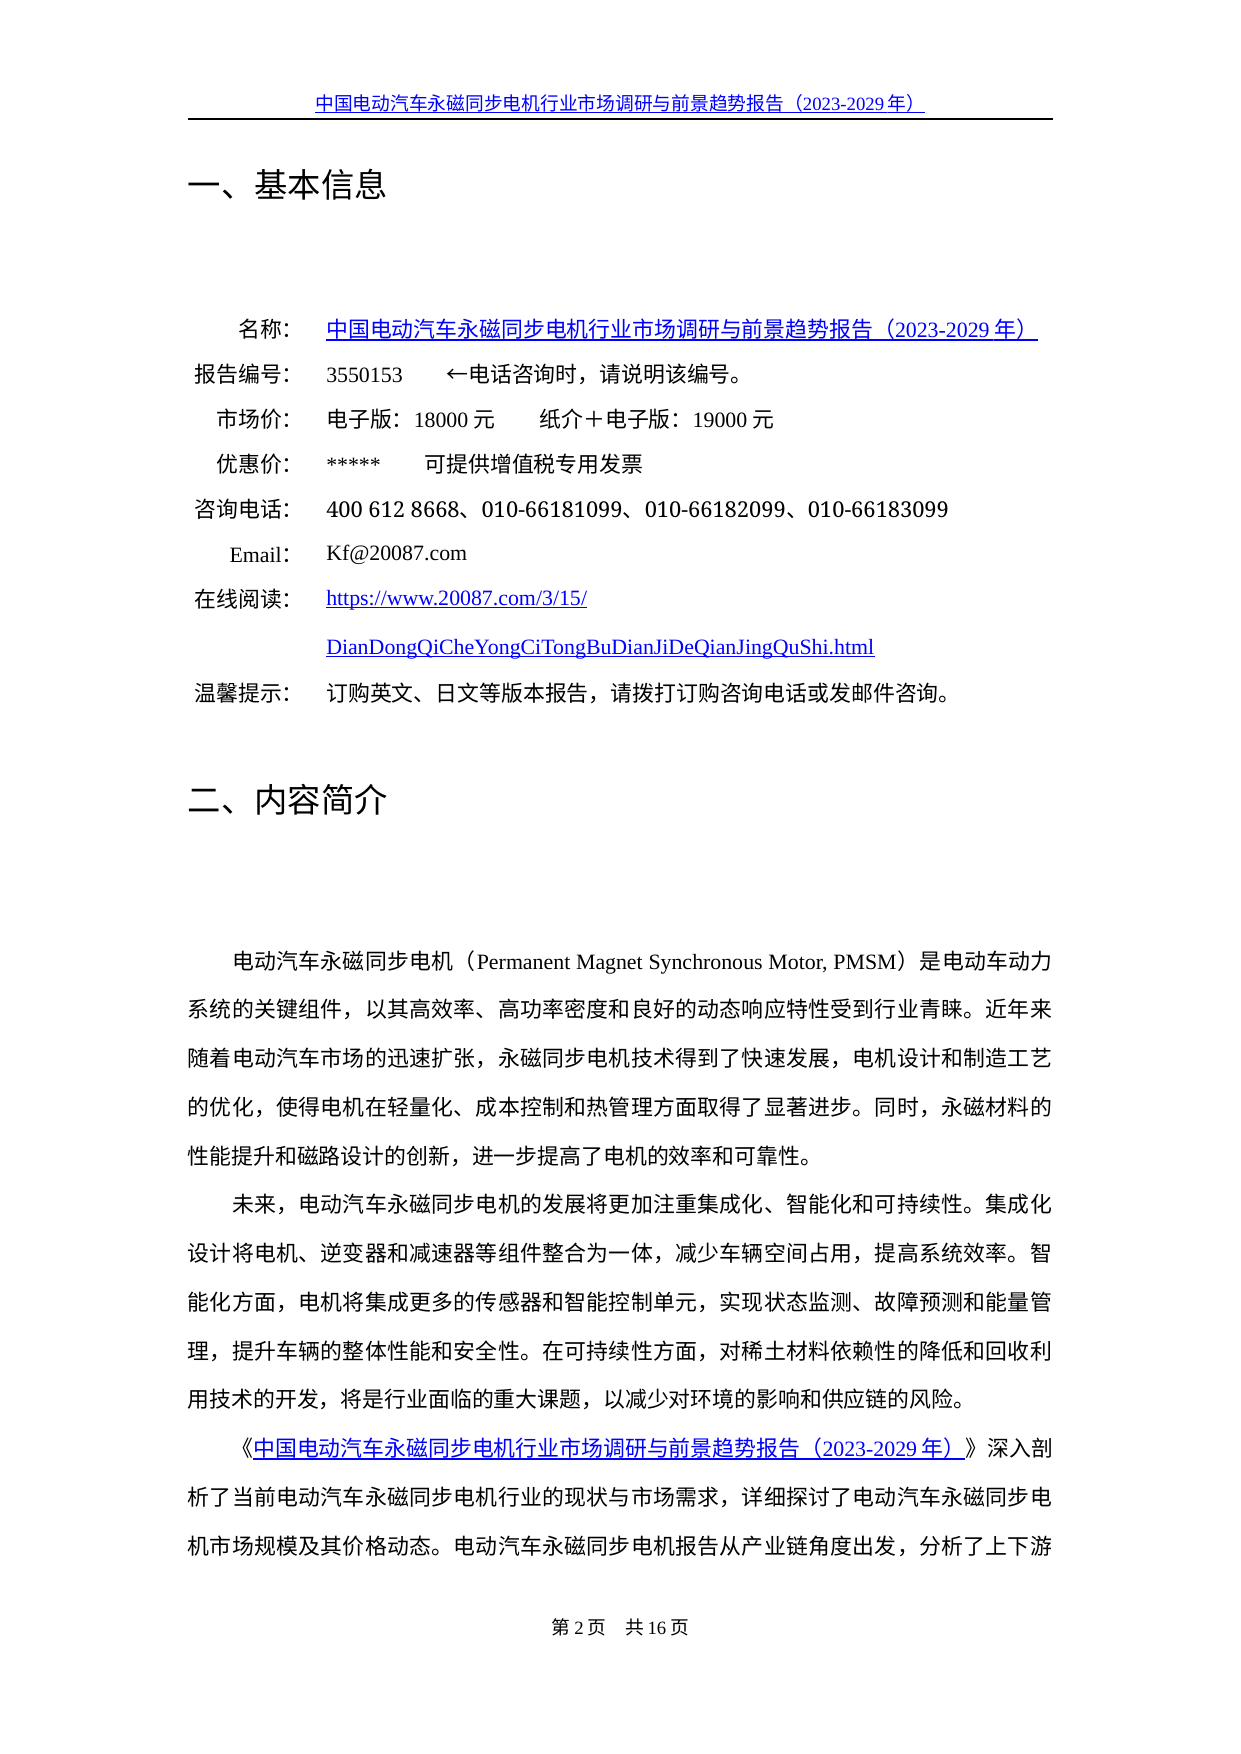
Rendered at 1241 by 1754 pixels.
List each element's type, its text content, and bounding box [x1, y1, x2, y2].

title 二、内容简介 [187, 766, 1053, 831]
table_cell 优惠价： [167, 447, 315, 492]
table_cell 3550153 ←电话咨询时，请说明该编号。 [315, 357, 1073, 402]
table_cell Email： [167, 537, 315, 582]
table_cell 400 612 8668、010-66181099、010-66182099、010-66183099 [315, 492, 1073, 537]
table_cell 咨询电话： [167, 492, 315, 537]
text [187, 943, 1053, 1561]
table_cell Kf@20087.com [315, 537, 1073, 582]
table_header 名称： [167, 312, 315, 357]
table_header 中国电动汽车永磁同步电机行业市场调研与前景趋势报告（2023-2029年） [315, 312, 1073, 357]
table_cell 订购英文、日文等版本报告，请拨打订购咨询电话或发邮件咨询。 [315, 675, 1073, 720]
table_cell 报告编号： [167, 357, 315, 402]
title 一、基本信息 [187, 150, 1053, 215]
table_cell 电子版：18000 元 纸介＋电子版：19000 元 [315, 402, 1073, 447]
table_cell 在线阅读： [167, 582, 315, 675]
table_cell ***** 可提供增值税专用发票 [315, 447, 1073, 492]
table_cell 温馨提示： [167, 675, 315, 720]
table_cell 市场价： [167, 402, 315, 447]
table_cell [315, 582, 1073, 675]
